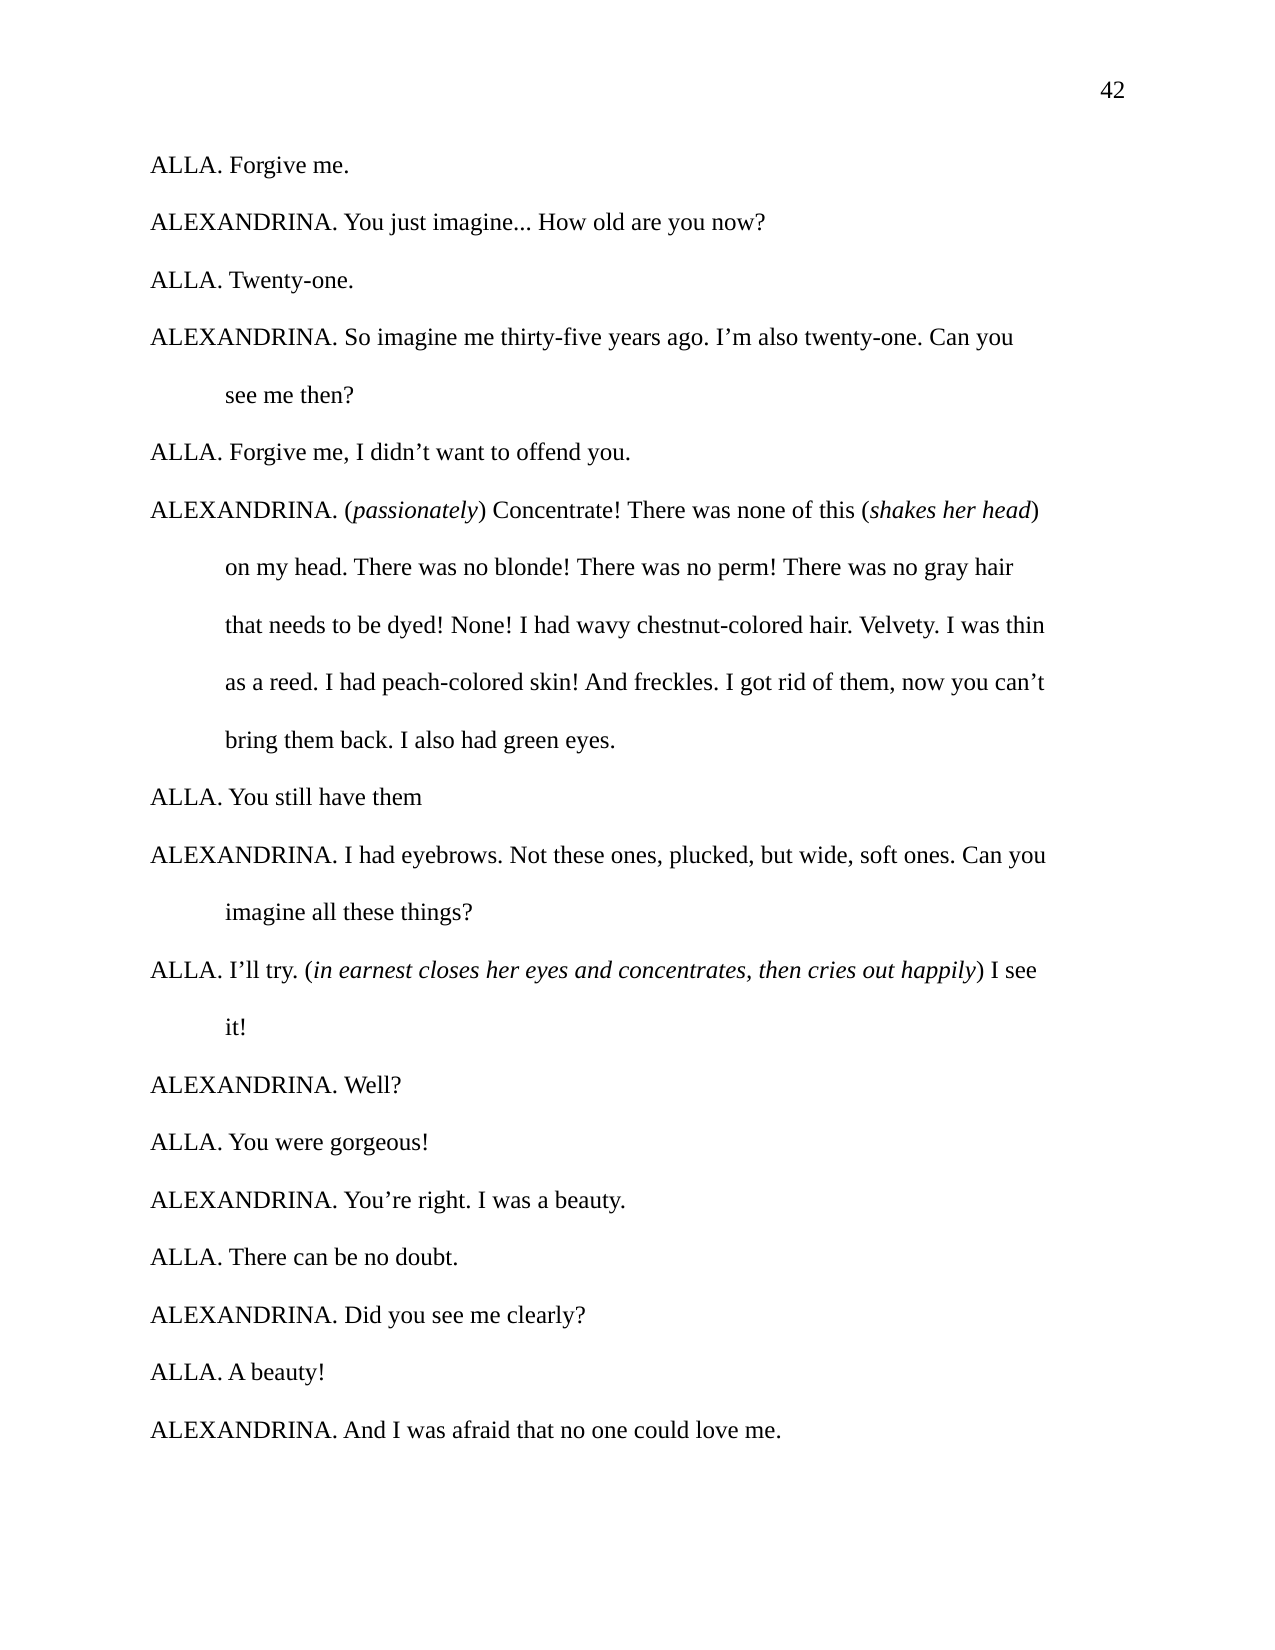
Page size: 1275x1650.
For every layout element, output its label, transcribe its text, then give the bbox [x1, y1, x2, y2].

text ALLA. You were gorgeous! [150, 1127, 1050, 1156]
text ALLA. A beauty! [150, 1357, 1050, 1386]
text ALEXANDRINA. Did you see me clearly? [150, 1300, 1050, 1329]
text ALLA. I’ll try. (in earnest closes her eyes and concentrates, then cries out happily) I see it! [150, 955, 1050, 1041]
text ALLA. Forgive me. [150, 150, 1050, 179]
text ALEXANDRINA. You just imagine... How old are you now? [150, 207, 1050, 236]
text ALEXANDRINA. Well? [150, 1070, 1050, 1099]
text ALLA. Forgive me, I didn’t want to offend you. [150, 437, 1050, 466]
text ALLA. You still have them [150, 782, 1050, 811]
text ALEXANDRINA. (passionately) Concentrate! There was none of this (shakes her head) on my head. There was no blonde! There was no perm! There was no gray hair that needs to be dyed! None! I had wavy chestnut-colored hair. Velvety. I was thin as a reed. I had peach-colored skin! And freckles. I got rid of them, now you can’t bring them back. I also had green eyes. [150, 495, 1050, 754]
text ALLA. There can be no doubt. [150, 1242, 1050, 1271]
text ALEXANDRINA. So imagine me thirty-five years ago. I’m also twenty-one. Can you see me then? [150, 322, 1050, 409]
text ALEXANDRINA. You’re right. I was a beauty. [150, 1185, 1050, 1214]
text ALEXANDRINA. And I was afraid that no one could love me. [150, 1415, 1050, 1444]
text ALLA. Twenty-one. [150, 265, 1050, 294]
text ALEXANDRINA. I had eyebrows. Not these ones, plucked, but wide, soft ones. Can you imagine all these things? [150, 840, 1050, 926]
